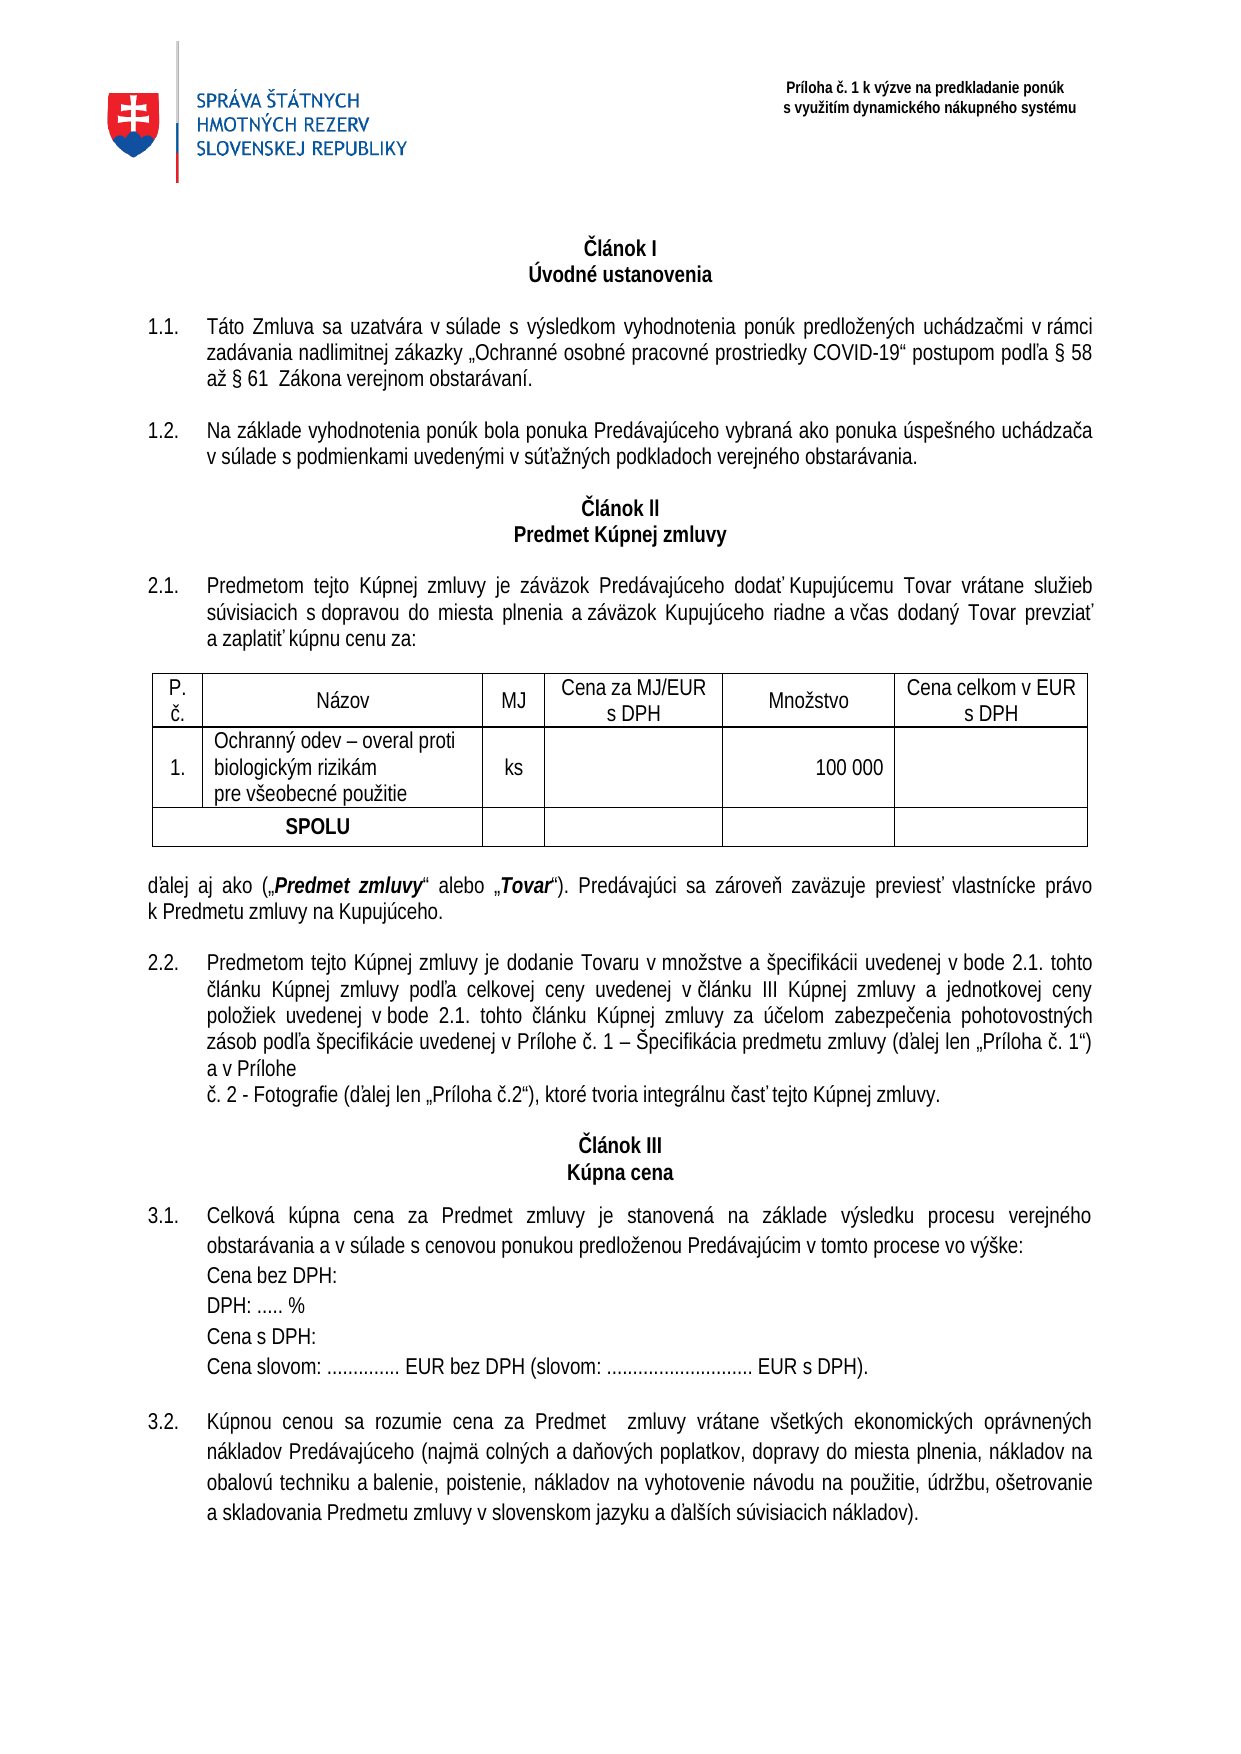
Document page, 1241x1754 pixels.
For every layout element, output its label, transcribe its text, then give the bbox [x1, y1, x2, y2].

list Kúpnou cenou sa rozumie cena za Predmet zmluvy vrátane všetkých ekonomických oprávnených nákladov Predávajúceho (najmä colných a daňových poplatkov, dopravy do miesta plnenia, nákladov na obalovú techniku a balenie, poistenie, nákladov na vyhotovenie návodu na použitie, údržbu, ošetrovanie a skladovania Predmetu zmluvy v slovenskom jazyku a ďalších súvisiacich nákladov). [148, 1408, 1093, 1525]
table_cell [723, 808, 894, 846]
table_cell ks [483, 728, 544, 807]
text Článok III [148, 1132, 1093, 1159]
table_cell [545, 808, 722, 846]
list Cena s DPH: [207, 1323, 1093, 1349]
text Úvodné ustanovenia [148, 261, 1093, 288]
table_header MJ [483, 674, 544, 726]
table_header Cena za MJ/EUR s DPH [545, 674, 722, 726]
list Celková kúpna cena za Predmet zmluvy je stanovená na základe výsledku procesu verejného obstarávania a v súlade s cenovou ponukou predloženou Predávajúcim v tomto procese vo výške: [148, 1202, 1093, 1258]
table_cell [545, 728, 722, 807]
list Cena bez DPH: [207, 1262, 1093, 1288]
text Článok ll [148, 494, 1093, 521]
table_cell SPOLU [153, 808, 482, 846]
text Článok I [148, 235, 1093, 261]
table_header Cena celkom v EUR s DPH [895, 674, 1087, 726]
table_cell 1. [153, 728, 202, 807]
picture [56, 41, 461, 207]
table_header Množstvo [723, 674, 894, 726]
text Predmet Kúpnej zmluvy [148, 521, 1093, 547]
text Kúpna cena [148, 1159, 1093, 1185]
table_header Názov [203, 674, 482, 726]
table_header P. č. [153, 674, 202, 726]
list Táto Zmluva sa uzatvára v súlade s výsledkom vyhodnotenia ponúk predložených uchádzačmi v rámci zadávania nadlimitnej zákazky „Ochranné osobné pracovné prostriedky COVID-19“ postupom podľa § 58 až § 61 Zákona verejnom obstarávaní. [148, 313, 1093, 392]
text ďalej aj ako („Predmet zmluvy“ alebo „Tovar“). Predávajúci sa zároveň zaväzuje previesť vlastnícke právo k Predmetu zmluvy na Kupujúceho. [148, 676, 1093, 924]
table_cell [895, 728, 1087, 807]
table_cell 100 000 [723, 728, 894, 807]
table_cell Ochranný odev – overal proti biologickým rizikám pre všeobecné použitie [203, 728, 482, 807]
table_cell [483, 808, 544, 846]
table_cell [895, 808, 1087, 846]
list Predmetom tejto Kúpnej zmluvy je záväzok Predávajúceho dodať Kupujúcemu Tovar vrátane služieb súvisiacich s dopravou do miesta plnenia a záväzok Kupujúceho riadne a včas dodaný Tovar prevziať a zaplatiť kúpnu cenu za: [148, 572, 1093, 651]
list Predmetom tejto Kúpnej zmluvy je dodanie Tovaru v množstve a špecifikácii uvedenej v bode 2.1. tohto článku Kúpnej zmluvy podľa celkovej ceny uvedenej v článku III Kúpnej zmluvy a jednotkovej ceny položiek uvedenej v bode 2.1. tohto článku Kúpnej zmluvy za účelom zabezpečenia pohotovostných zásob podľa špecifikácie uvedenej v Prílohe č. 1 – Špecifikácia predmetu zmluvy (ďalej len „Príloha č. 1“) a v Prílohe č. 2 - Fotografie (ďalej len „Príloha č.2“), ktoré tvoria integrálnu časť tejto Kúpnej zmluvy. [148, 949, 1093, 1107]
list DPH: ..... % [207, 1292, 1093, 1319]
list Cena slovom: .............. EUR bez DPH (slovom: ............................ EUR s DPH). [207, 1353, 1093, 1379]
list Na základe vyhodnotenia ponúk bola ponuka Predávajúceho vybraná ako ponuka úspešného uchádzača v súlade s podmienkami uvedenými v súťažných podkladoch verejného obstarávania. [148, 417, 1093, 469]
